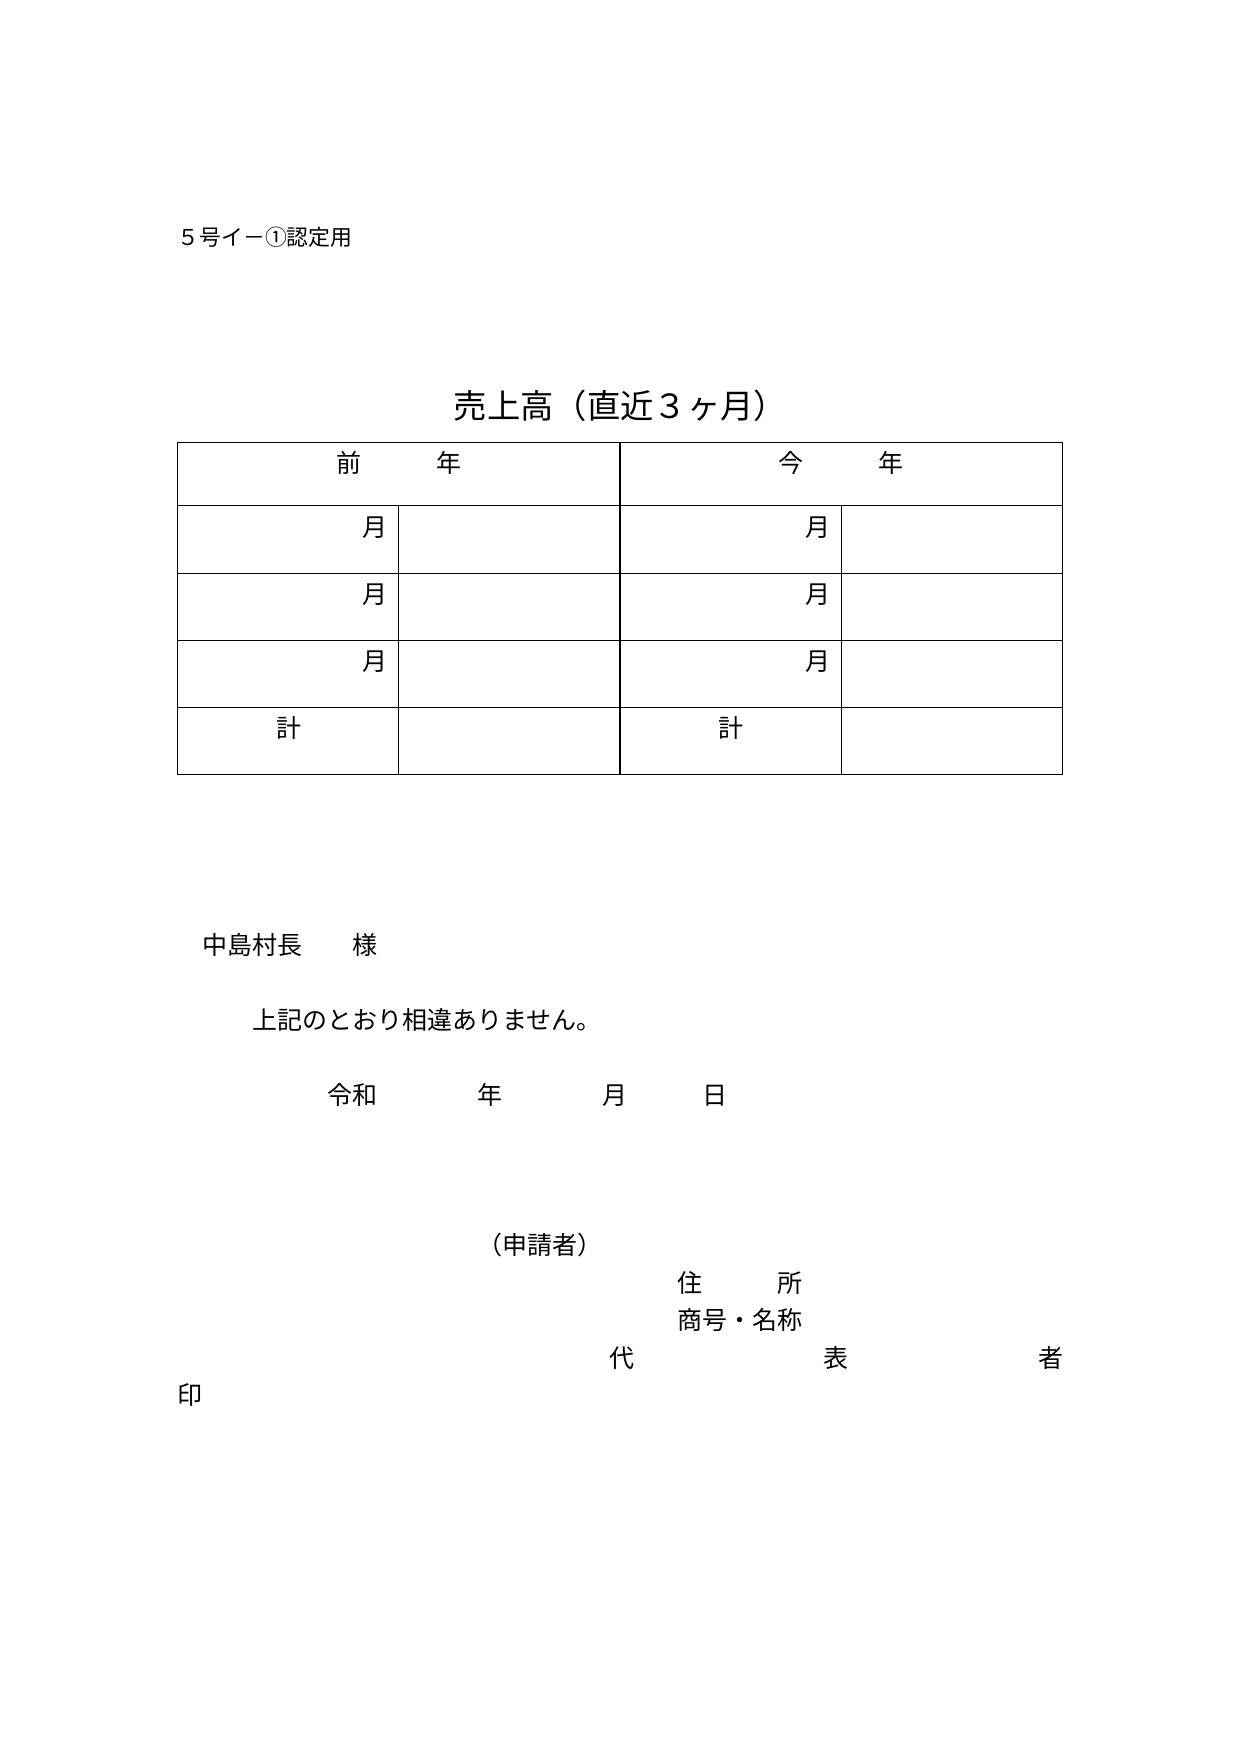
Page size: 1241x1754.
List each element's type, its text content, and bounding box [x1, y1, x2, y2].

table_cell [399, 708, 619, 774]
text 令和 年 月 日 [177, 1075, 1063, 1113]
text 中島村長 様 [177, 925, 1063, 963]
text 住 所 [177, 1263, 1063, 1300]
table_cell 月 [621, 641, 841, 707]
table_cell [399, 641, 619, 707]
text 代 表 者 印 [177, 1338, 1063, 1413]
table_cell 計 [621, 708, 841, 774]
table_cell 計 [178, 708, 398, 774]
text 上記のとおり相違ありません。 [177, 1000, 1063, 1038]
table_cell 月 [621, 506, 841, 573]
table_cell [842, 574, 1062, 640]
table_cell 月 [178, 574, 398, 640]
table_cell [399, 506, 619, 573]
table_header 前 年 [178, 443, 619, 505]
text （申請者） [177, 1225, 1063, 1263]
text 売上高（直近３ヶ月） [177, 367, 1063, 442]
table_cell 月 [178, 641, 398, 707]
table_cell 月 [178, 506, 398, 573]
table_cell [842, 641, 1062, 707]
table_cell 月 [621, 574, 841, 640]
text ５号イ－①認定用 [177, 217, 1063, 254]
text 商号・名称 [177, 1300, 1063, 1338]
table_cell [399, 574, 619, 640]
table_header 今 年 [621, 443, 1062, 505]
table_cell [842, 708, 1062, 774]
table_cell [842, 506, 1062, 573]
